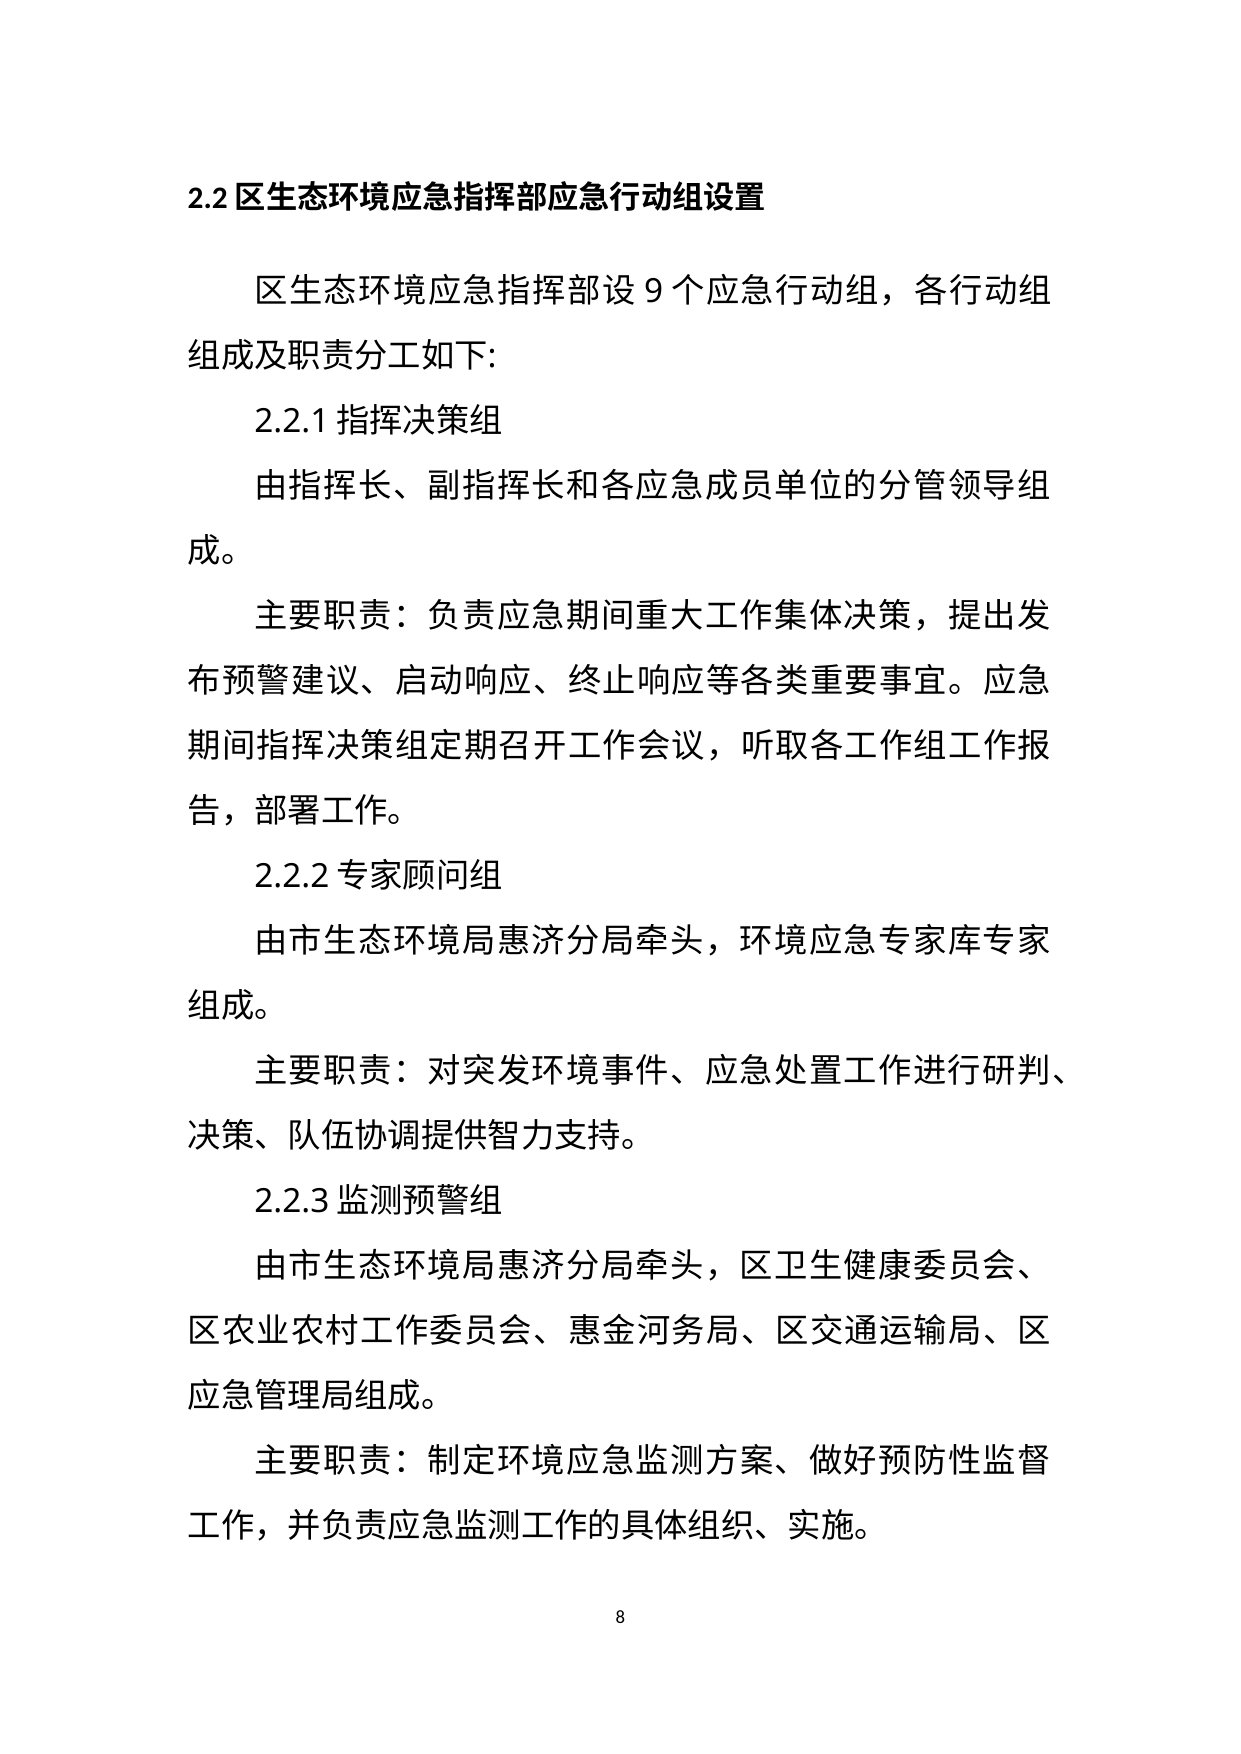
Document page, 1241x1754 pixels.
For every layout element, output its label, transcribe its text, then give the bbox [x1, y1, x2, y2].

subtitle 2.2 区生态环境应急指挥部应急行动组设置 [187, 162, 1053, 227]
text 主要职责：对突发环境事件、应急处置工作进行研判、决策、队伍协调提供智力支持。 [187, 1036, 1053, 1166]
text 主要职责：制定环境应急监测方案、做好预防性监督工作，并负责应急监测工作的具体组织、实施。 [187, 1426, 1053, 1556]
text 由市生态环境局惠济分局牵头，环境应急专家库专家组成。 [187, 906, 1053, 1036]
text 由指挥长、副指挥长和各应急成员单位的分管领导组成。 [187, 451, 1053, 581]
text 2.2.3监测预警组 [187, 1166, 1053, 1231]
text 区生态环境应急指挥部设9个应急行动组，各行动组组成及职责分工如下: [187, 256, 1053, 386]
text 主要职责：负责应急期间重大工作集体决策，提出发布预警建议、启动响应、终止响应等各类重要事宜。应急期间指挥决策组定期召开工作会议，听取各工作组工作报告，部署工作。 [187, 581, 1053, 841]
text 2.2.2专家顾问组 [187, 841, 1053, 906]
text 2.2.1指挥决策组 [187, 386, 1053, 451]
text 由市生态环境局惠济分局牵头，区卫生健康委员会、区农业农村工作委员会、惠金河务局、区交通运输局、区应急管理局组成。 [187, 1231, 1053, 1426]
